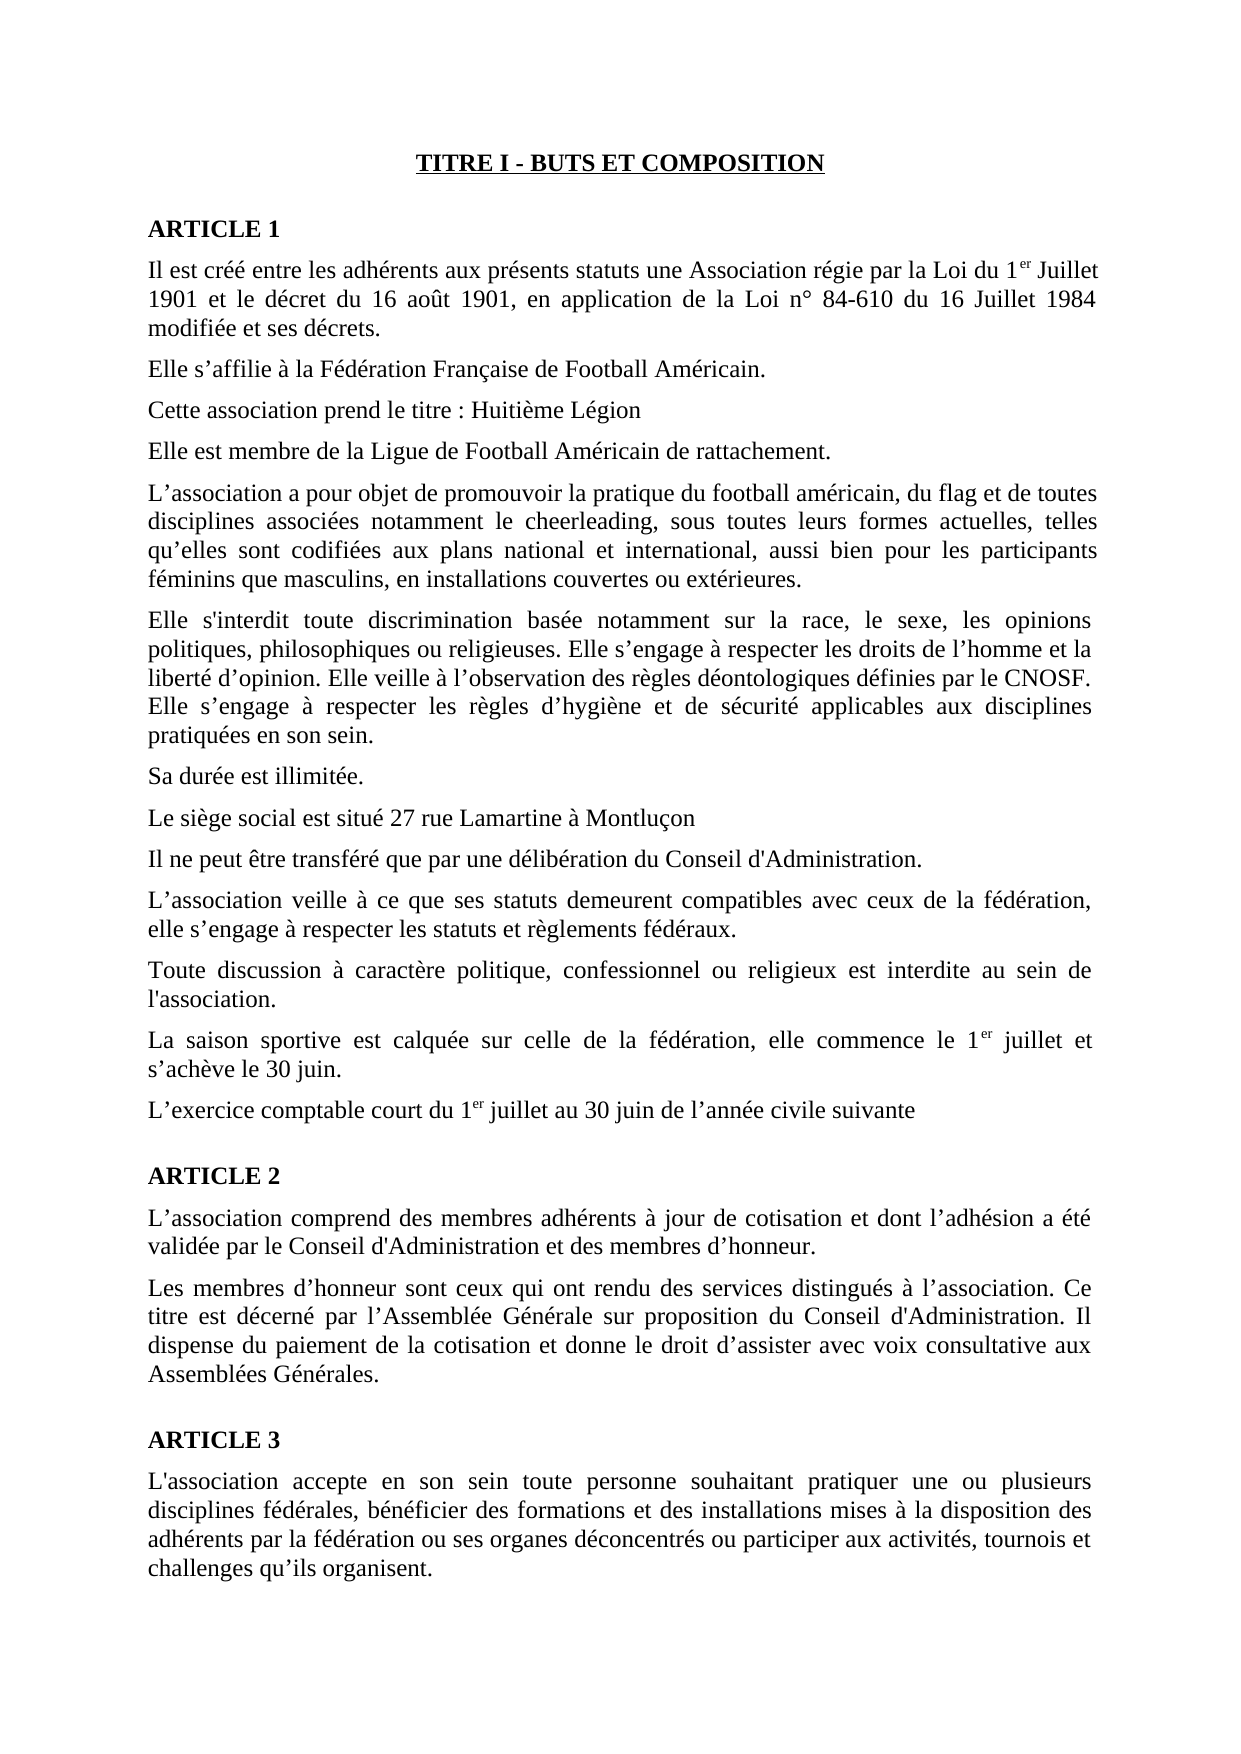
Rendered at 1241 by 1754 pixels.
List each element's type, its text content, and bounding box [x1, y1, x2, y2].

text L’exercice comptable court du 1er juillet au 30 juin de l’année civile suivante [148, 1095, 1093, 1124]
text Elle s'interdit toute discrimination basée notamment sur la race, le sexe, les opinions politiques, philosophiques ou religieuses. Elle s’engage à respecter les droits de l’homme et la liberté d’opinion. Elle veille à l’observation des règles déontologiques définies par le CNOSF. Elle s’engage à respecter les règles d’hygiène et de sécurité applicables aux disciplines pratiquées en son sein. [148, 605, 1093, 749]
text Il est créé entre les adhérents aux présents statuts une Association régie par la Loi du 1er Juillet 1901 et le décret du 16 août 1901, en application de la Loi n° 84-610 du 16 Juillet 1984 modifiée et ses décrets. [148, 255, 1098, 341]
text ARTICLE 3 [148, 1425, 1093, 1454]
text Il ne peut être transféré que par une délibération du Conseil d'Administration. [148, 844, 1093, 873]
text Le siège social est situé 27 rue Lamartine à Montluçon [148, 803, 1093, 831]
text L'association accepte en son sein toute personne souhaitant pratiquer une ou plusieurs disciplines fédérales, bénéficier des formations et des installations mises à la disposition des adhérents par la fédération ou ses organes déconcentrés ou participer aux activités, tournois et challenges qu’ils organisent. [148, 1466, 1093, 1581]
text Elle s’affilie à la Fédération Française de Football Américain. [148, 354, 1093, 383]
text Toute discussion à caractère politique, confessionnel ou religieux est interdite au sein de l'association. [148, 955, 1093, 1013]
text La saison sportive est calquée sur celle de la fédération, elle commence le 1er juillet et s’achève le 30 juin. [148, 1025, 1093, 1083]
text Les membres d’honneur sont ceux qui ont rendu des services distingués à l’association. Ce titre est décerné par l’Assemblée Générale sur proposition du Conseil d'Administration. Il dispense du paiement de la cotisation et donne le droit d’assister avec voix consultative aux Assemblées Générales. [148, 1273, 1093, 1388]
text ARTICLE 1 [148, 214, 1093, 243]
text Cette association prend le titre : Huitième Légion [148, 395, 1093, 424]
text L’association comprend des membres adhérents à jour de cotisation et dont l’adhésion a été validée par le Conseil d'Administration et des membres d’honneur. [148, 1203, 1093, 1260]
text Sa durée est illimitée. [148, 761, 1093, 790]
text L’association a pour objet de promouvoir la pratique du football américain, du flag et de toutes disciplines associées notamment le cheerleading, sous toutes leurs formes actuelles, telles qu’elles sont codifiées aux plans national et international, aussi bien pour les participants féminins que masculins, en installations couvertes ou extérieures. [148, 478, 1098, 593]
text Elle est membre de la Ligue de Football Américain de rattachement. [148, 436, 1093, 465]
text TITRE I - BUTS ET COMPOSITION [148, 148, 1093, 176]
text L’association veille à ce que ses statuts demeurent compatibles avec ceux de la fédération, elle s’engage à respecter les statuts et règlements fédéraux. [148, 885, 1093, 943]
text ARTICLE 2 [148, 1161, 1093, 1190]
